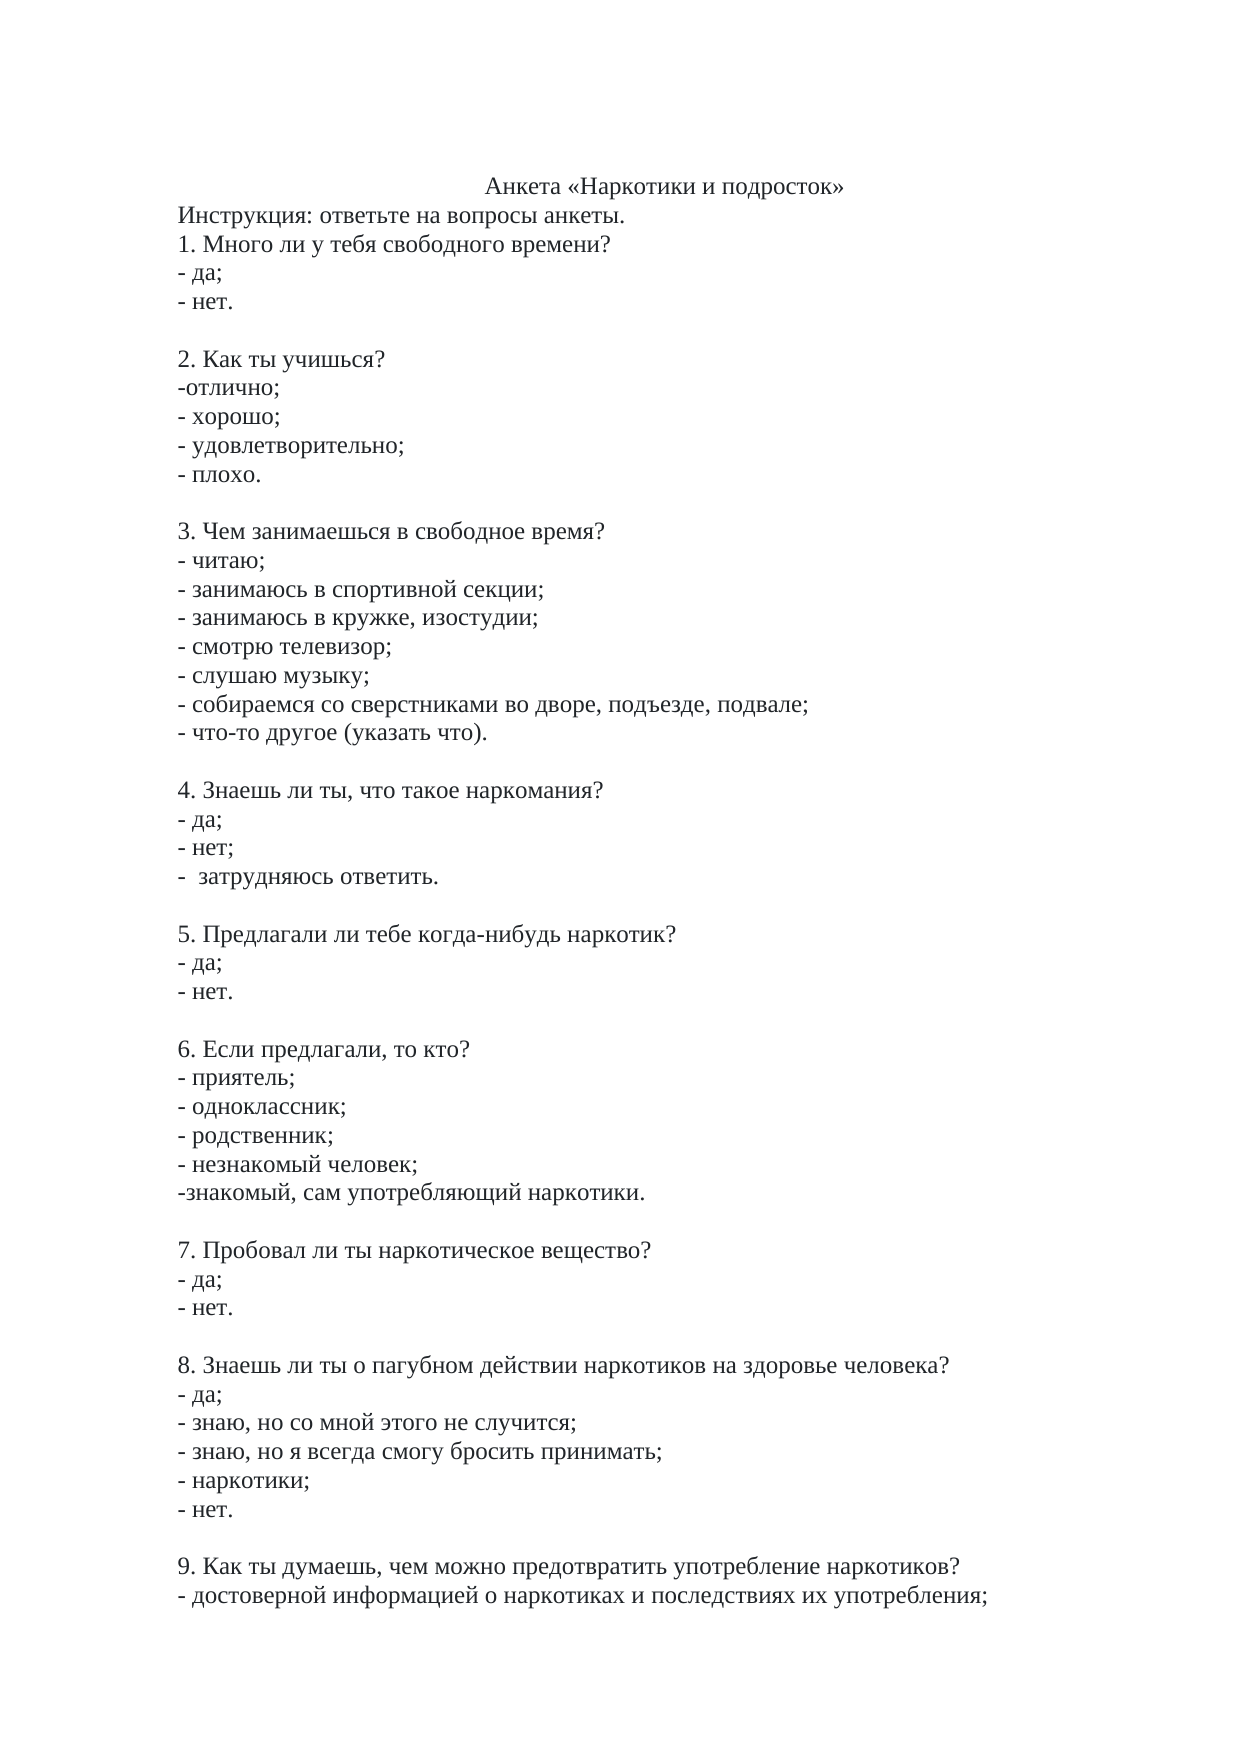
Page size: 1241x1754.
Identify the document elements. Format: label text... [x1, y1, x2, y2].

text - нет. [177, 1494, 1152, 1522]
text - читаю; [177, 545, 1152, 574]
text - нет. [177, 1292, 1152, 1321]
text 4. Знаешь ли ты, что такое наркомания? [177, 775, 1152, 804]
text 6. Если предлагали, то кто? [177, 1034, 1152, 1062]
text - занимаюсь в спортивной секции; [177, 574, 1152, 602]
text 7. Пробовал ли ты наркотическое вещество? [177, 1235, 1152, 1264]
text - занимаюсь в кружке, изостудии; [177, 602, 1152, 631]
text - знаю, но со мной этого не случится; [177, 1407, 1152, 1436]
text Анкета «Наркотики и подросток» [177, 171, 1152, 200]
text - слушаю музыку; [177, 660, 1152, 689]
text - да; [177, 1379, 1152, 1407]
text - незнакомый человек; [177, 1149, 1152, 1177]
text - собираемся со сверстниками во дворе, подъезде, подвале; [177, 689, 1152, 717]
text - смотрю телевизор; [177, 631, 1152, 660]
text - одноклассник; [177, 1091, 1152, 1120]
text - да; [177, 1264, 1152, 1292]
text 3. Чем занимаешься в свободное время? [177, 516, 1152, 545]
text Инструкция: ответьте на вопросы анкеты. [177, 200, 1152, 229]
text - нет; [177, 832, 1152, 861]
text 8. Знаешь ли ты о пагубном действии наркотиков на здоровье человека? [177, 1350, 1152, 1379]
text 1. Много ли у тебя свободного времени? [177, 229, 1152, 257]
text 9. Как ты думаешь, чем можно предотвратить употребление наркотиков? [177, 1551, 1152, 1580]
text -знакомый, сам употребляющий наркотики. [177, 1177, 1152, 1206]
text - удовлетворительно; [177, 430, 1152, 459]
text - нет. [177, 976, 1152, 1005]
text 2. Как ты учишься? [177, 344, 1152, 372]
text - да; [177, 947, 1152, 976]
text - достоверной информацией о наркотиках и последствиях их употребления; [177, 1580, 1152, 1609]
text - затрудняюсь ответить. [177, 861, 1152, 890]
text - родственник; [177, 1120, 1152, 1149]
text - да; [177, 804, 1152, 832]
text - знаю, но я всегда смогу бросить принимать; [177, 1436, 1152, 1465]
text - приятель; [177, 1062, 1152, 1091]
text - хорошо; [177, 401, 1152, 430]
text - плохо. [177, 459, 1152, 487]
text - да; [177, 257, 1152, 286]
text 5. Предлагали ли тебе когда-нибудь наркотик? [177, 919, 1152, 947]
text -отлично; [177, 372, 1152, 401]
text - наркотики; [177, 1465, 1152, 1494]
text - нет. [177, 286, 1152, 315]
text - что-то другое (указать что). [177, 717, 1152, 746]
